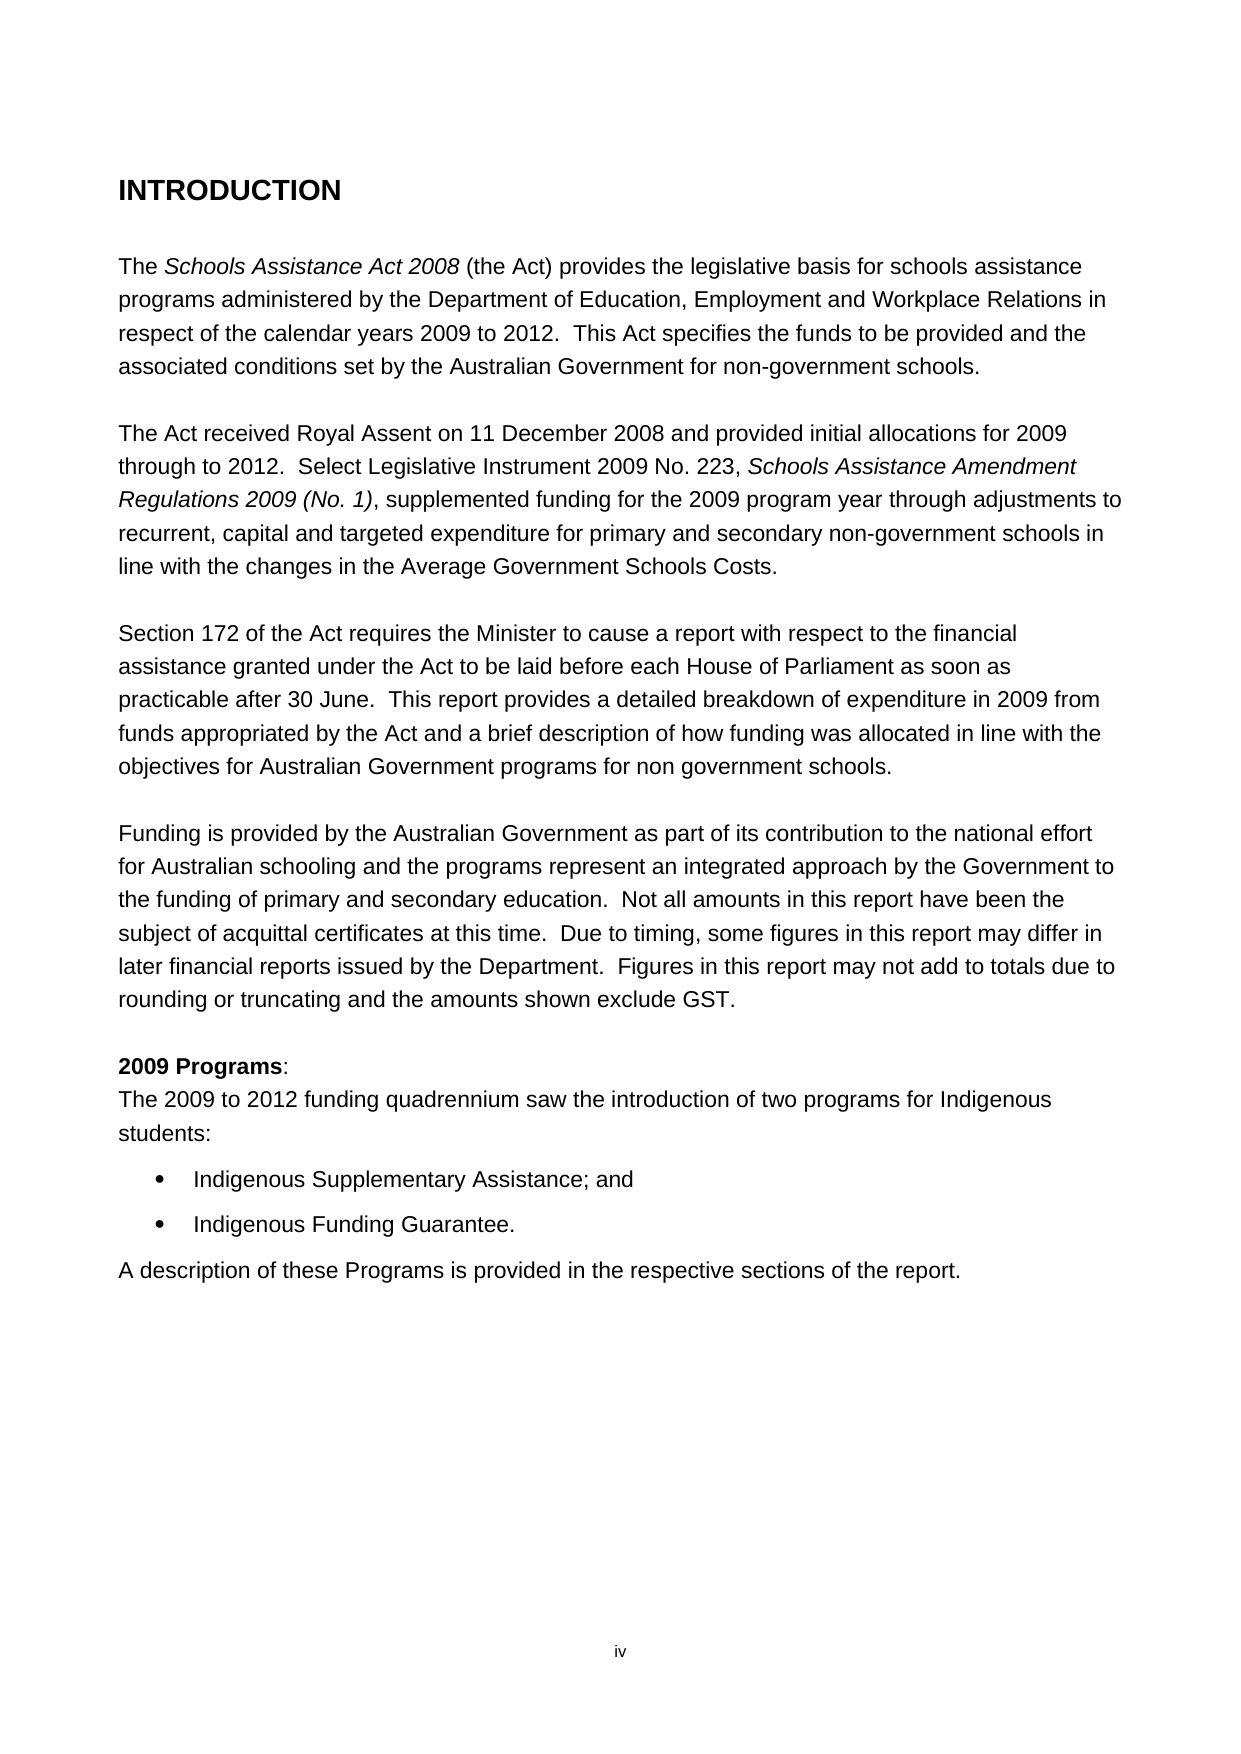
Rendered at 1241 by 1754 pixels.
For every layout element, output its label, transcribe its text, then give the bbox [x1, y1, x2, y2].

text Section 172 of the Act requires the Minister to cause a report with respect to the financial assistance granted under the Act to be laid before each House of Parliament as soon as practicable after 30 June. This report provides a detailed breakdown of expenditure in 2009 from funds appropriated by the Act and a brief description of how funding was allocated in line with the objectives for Australian Government programs for non government schools. [118, 613, 1125, 779]
text Funding is provided by the Australian Government as part of its contribution to the national effort for Australian schooling and the programs represent an integrated approach by the Government to the funding of primary and secondary education. Not all amounts in this report have been the subject of acquittal certificates at this time. Due to timing, some figures in this report may differ in later financial reports issued by the Department. Figures in this report may not add to totals due to rounding or truncating and the amounts shown exclude GST. [118, 813, 1125, 1013]
list Indigenous Funding Guarantee. [156, 1204, 1122, 1238]
text The Schools Assistance Act 2008 (the Act) provides the legislative basis for schools assistance programs administered by the Department of Education, Employment and Workplace Relations in respect of the calendar years 2009 to 2012. This Act specifies the funds to be provided and the associated conditions set by the Australian Government for non-government schools. [118, 246, 1125, 379]
subtitle INTRODUCTION [118, 173, 1122, 207]
list Indigenous Supplementary Assistance; and [156, 1159, 1122, 1192]
text The 2009 to 2012 funding quadrennium saw the introduction of two programs for Indigenous students: [118, 1079, 1122, 1146]
text The Act received Royal Assent on 11 December 2008 and provided initial allocations for 2009 through to 2012. Select Legislative Instrument 2009 No. 223, Schools Assistance Amendment Regulations 2009 (No. 1), supplemented funding for the 2009 program year through adjustments to recurrent, capital and targeted expenditure for primary and secondary non-government schools in line with the changes in the Average Government Schools Costs. [118, 413, 1125, 579]
text A description of these Programs is provided in the respective sections of the report. [118, 1250, 1122, 1284]
text 2009 Programs: [118, 1046, 1125, 1079]
